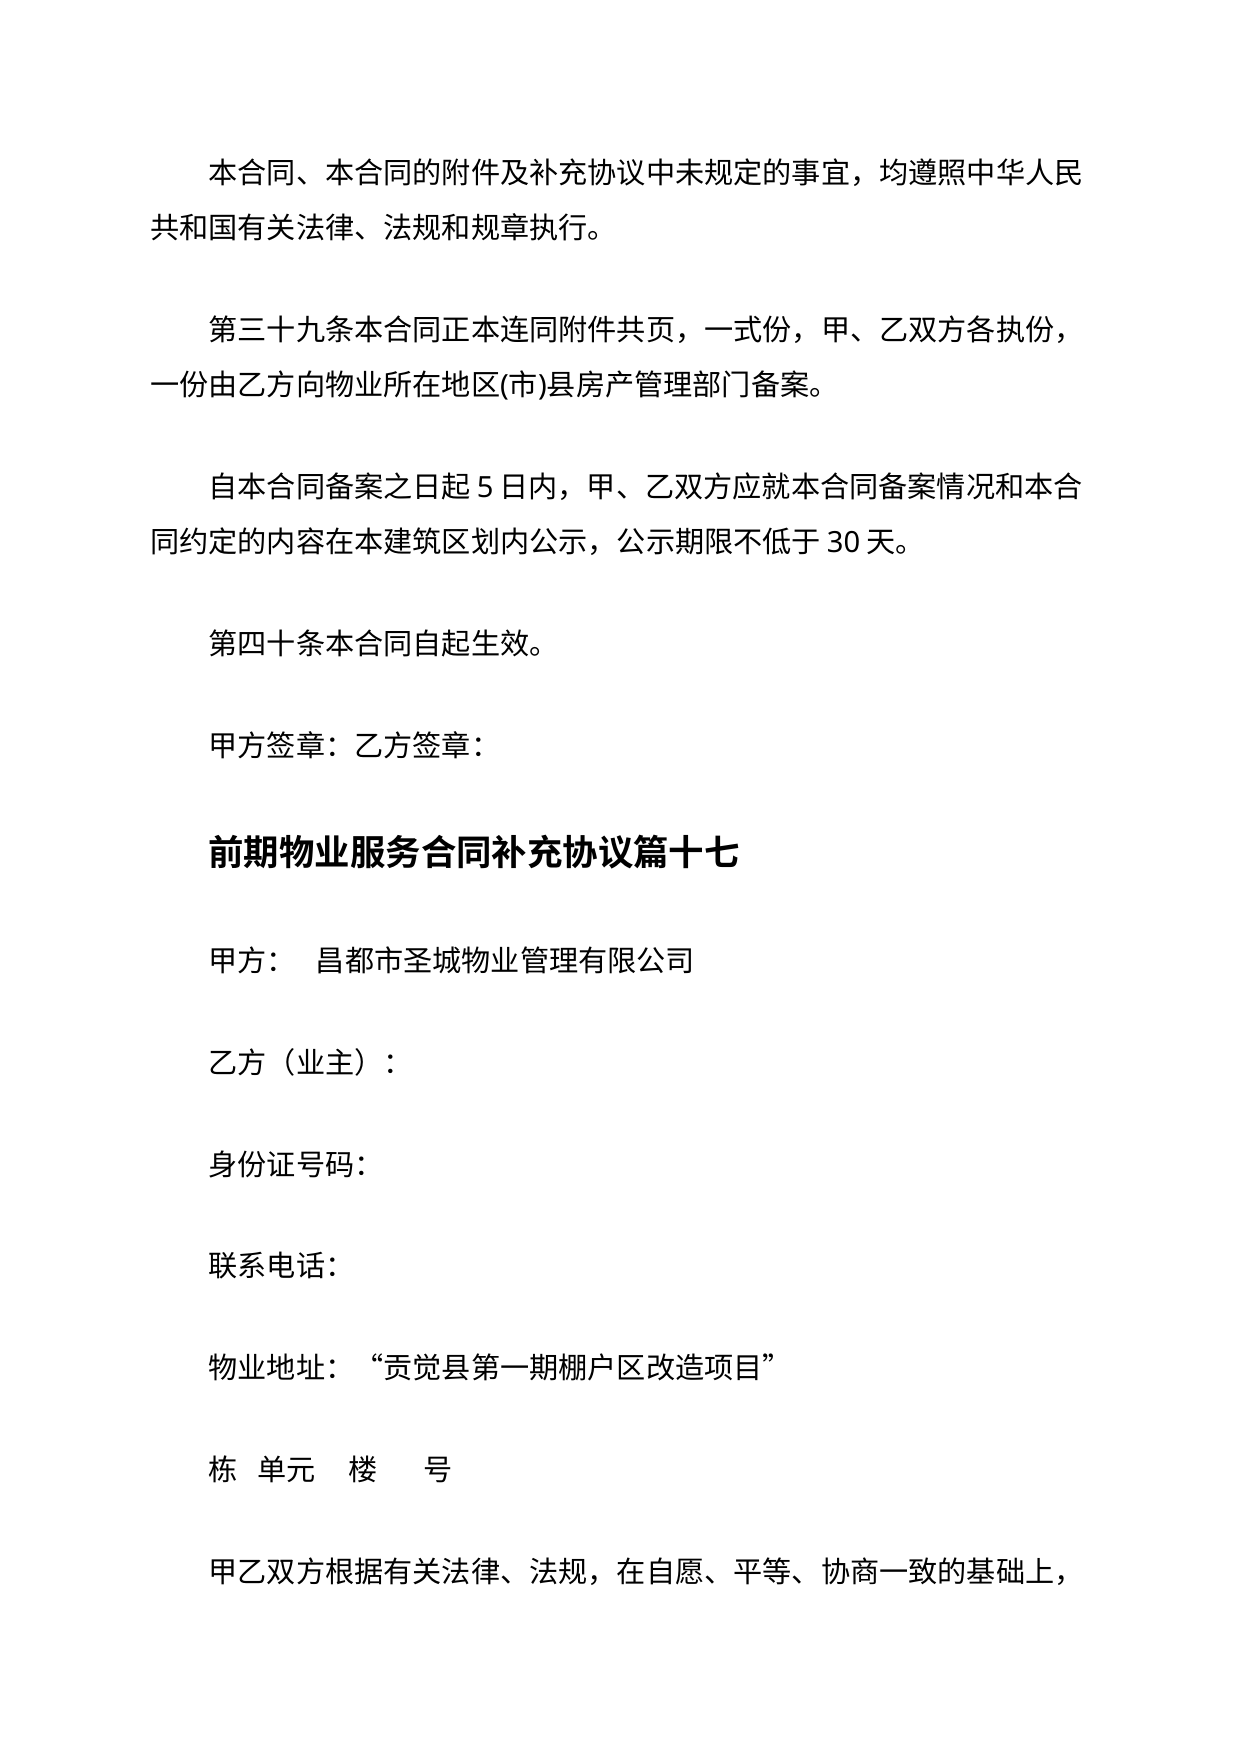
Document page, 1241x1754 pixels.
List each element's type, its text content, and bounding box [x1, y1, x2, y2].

text 第四十条本合同自起生效。 [150, 621, 1090, 663]
text 本合同、本合同的附件及补充协议中未规定的事宜，均遵照中华人民共和国有关法律、法规和规章执行。 [150, 150, 1090, 247]
text 联系电话： [150, 1243, 1090, 1285]
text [150, 1548, 1090, 1590]
text 甲方签章：乙方签章： [150, 722, 1090, 764]
text 第三十九条本合同正本连同附件共页，一式份，甲、乙双方各执份，一份由乙方向物业所在地区(市)县房产管理部门备案。 [150, 307, 1090, 404]
text 乙方（业主）： [150, 1039, 1090, 1082]
text 前期物业服务合同补充协议篇十七 [150, 824, 1090, 875]
text 身份证号码： [150, 1141, 1090, 1183]
text 栋 单元 楼 号 [150, 1446, 1090, 1489]
text 物业地址：“贡觉县第一期棚户区改造项目” [150, 1344, 1090, 1387]
text 甲方： 昌都市圣城物业管理有限公司 [150, 937, 1090, 980]
text 自本合同备案之日起5日内，甲、乙双方应就本合同备案情况和本合同约定的内容在本建筑区划内公示，公示期限不低于30天。 [150, 463, 1090, 561]
